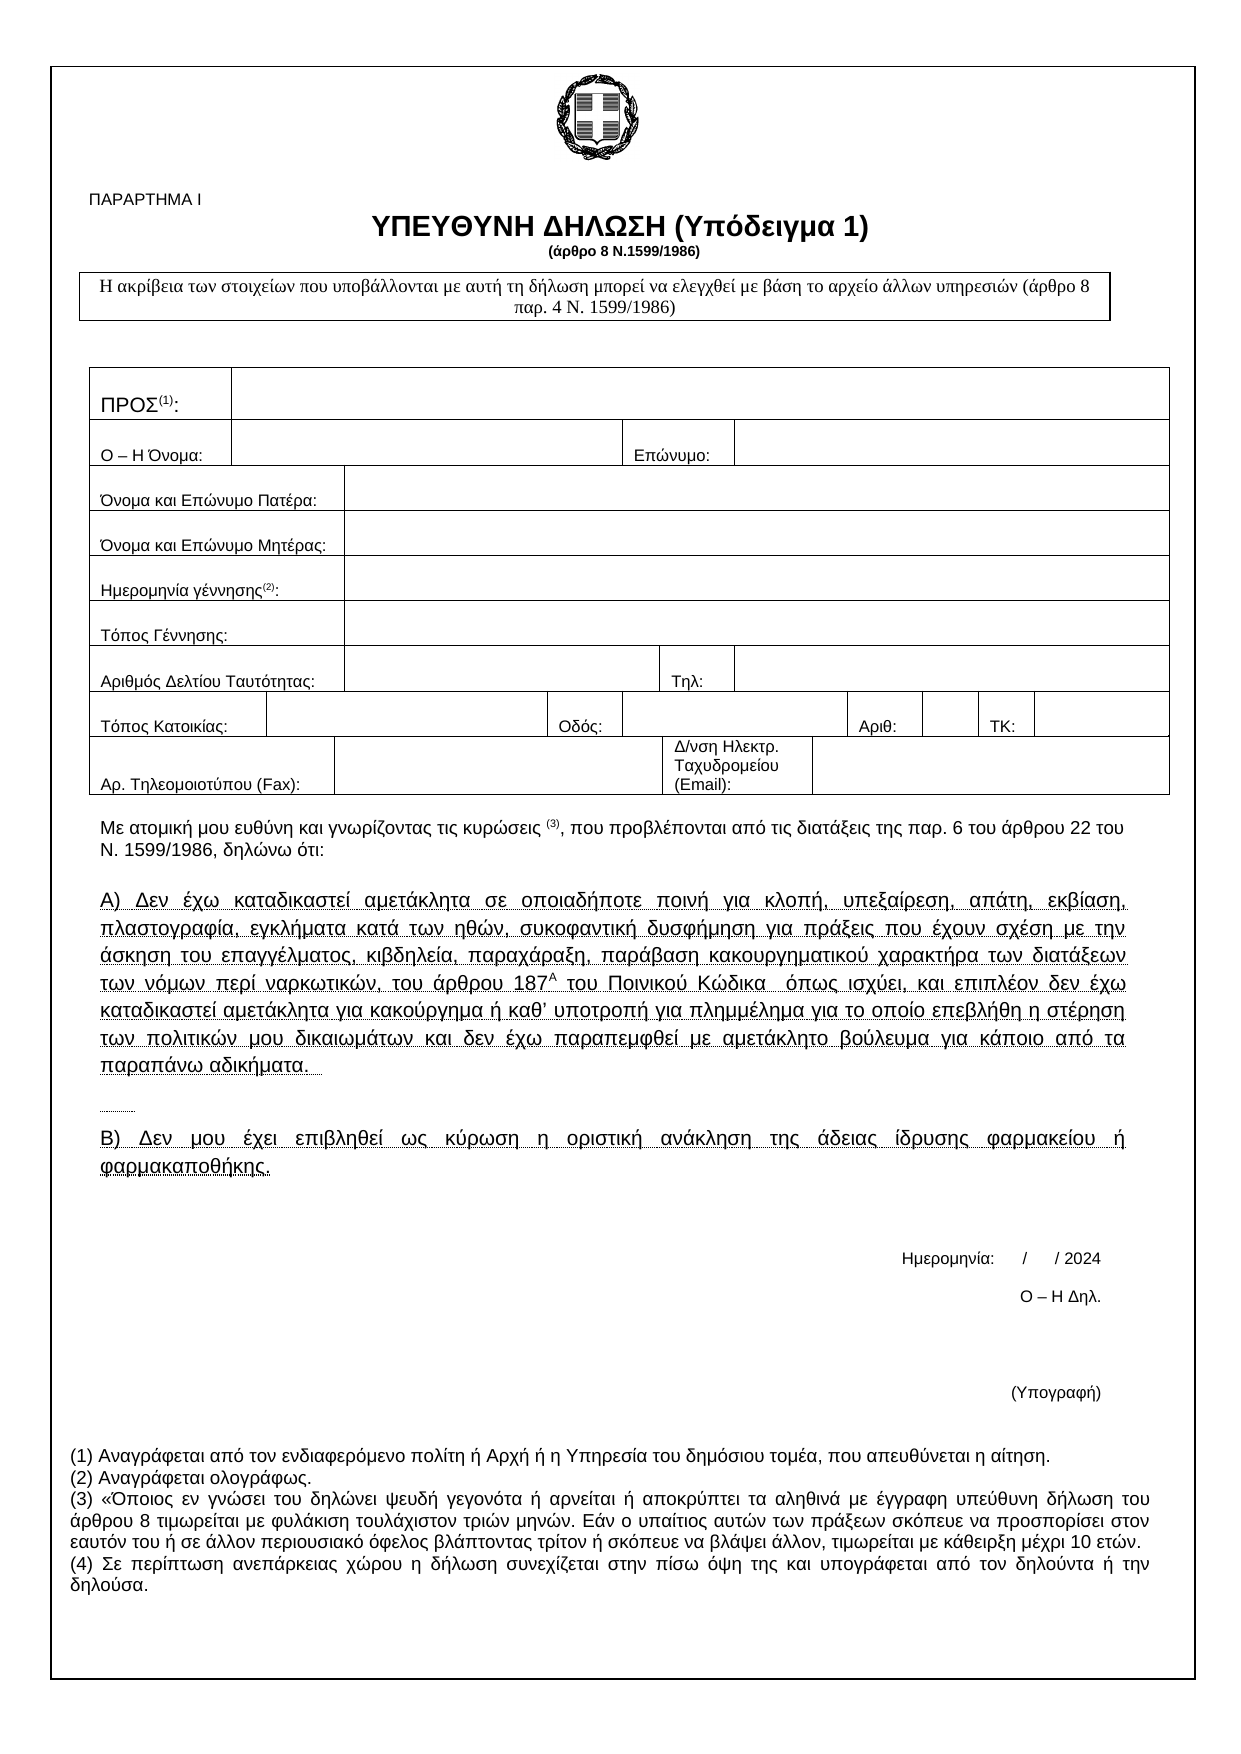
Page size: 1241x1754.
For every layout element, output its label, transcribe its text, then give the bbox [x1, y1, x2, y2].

table_cell [813, 737, 1169, 794]
table_cell Οδός: [548, 692, 622, 736]
table_cell Α) Δεν έχω καταδικαστεί αμετάκλητα σε οποιαδήποτε ποινή για κλοπή, υπεξαίρεση, απάτη, εκβίαση, πλαστογραφία, εγκλήματα κατά των ηθών, συκοφαντική δυσφήμηση για πράξεις που έχουν σχέση με την άσκηση του επαγγέλματος, κιβδηλεία, παραχάραξη, παράβαση κακουργηματικού χαρακτήρα των διατάξεων των νόμων περί ναρκωτικών, του άρθρου 187Α του Ποινικού Κώδικα όπως ισχύει, και επιπλέον δεν έχω καταδικαστεί αμετάκλητα για κακούργημα ή καθ’ υποτροπή για πλημμέλημα για το οποίο επεβλήθη η στέρηση των πολιτικών μου δικαιωμάτων και δεν έχω παραπεμφθεί με αμετάκλητο βούλευμα για κάποιο από τα παραπάνω αδικήματα. Β) Δεν μου έχει επιβληθεί ως κύρωση η οριστική ανάκληση της άδειας ίδρυσης φαρμακείου ή φαρμακαποθήκης. [89, 882, 1152, 1248]
table_cell [345, 466, 1169, 510]
table_header [232, 368, 1169, 419]
table_cell [735, 420, 1169, 464]
picture [554, 73, 641, 162]
text (4) Σε περίπτωση ανεπάρκειας χώρου η δήλωση συνεχίζεται στην πίσω όψη της και υπογράφεται από τον δηλούντα ή την δηλούσα. [70, 1553, 1152, 1596]
table_cell [267, 692, 547, 736]
table_cell Τηλ: [660, 646, 734, 691]
subtitle (άρθρο 8 Ν.1599/1986) [89, 243, 1152, 272]
table_cell Ημερομηνία γέννησης(2): [90, 556, 344, 600]
table_cell Όνομα και Επώνυμο Πατέρα: [90, 466, 344, 510]
subtitle ΠΑΡΑΡΤΗΜΑ Ι [89, 190, 1152, 209]
table_cell [345, 556, 1169, 600]
text Ο – Η Δηλ. [89, 1287, 1101, 1306]
table_cell [335, 737, 662, 794]
text Ημερομηνία: / / 2024 [89, 1248, 1101, 1268]
table_header Με ατομική μου ευθύνη και γνωρίζοντας τις κυρώσεις (3), που προβλέπονται από τις διατάξεις της παρ. 6 του άρθρου 22 του Ν. 1599/1986, δηλώνω ότι: [89, 795, 1152, 882]
table_cell [735, 646, 1169, 691]
text (Υπογραφή) [89, 1383, 1101, 1402]
table_cell Τόπος Γέννησης: [90, 601, 344, 645]
table_cell Αριθ: [848, 692, 922, 736]
text (1) Αναγράφεται από τον ενδιαφερόμενο πολίτη ή Αρχή ή η Υπηρεσία του δημόσιου τομέα, που απευθύνεται η αίτηση. [70, 1445, 1152, 1466]
table_cell ΤΚ: [979, 692, 1034, 736]
table_cell [232, 420, 622, 464]
table_cell [345, 511, 1169, 555]
table_cell Δ/νση Ηλεκτρ. Ταχυδρομείου (Εmail): [663, 737, 812, 794]
table_cell Αριθμός Δελτίου Ταυτότητας: [90, 646, 344, 691]
table_cell Τόπος Κατοικίας: [90, 692, 266, 736]
table_cell Ο – Η Όνομα: [90, 420, 231, 464]
table_cell Αρ. Τηλεομοιοτύπου (Fax): [90, 737, 334, 794]
text (2) Αναγράφεται ολογράφως. [70, 1466, 1152, 1488]
text (3) «Όποιος εν γνώσει του δηλώνει ψευδή γεγονότα ή αρνείται ή αποκρύπτει τα αληθινά με έγγραφη υπεύθυνη δήλωση του άρθρου 8 τιμωρείται με φυλάκιση τουλάχιστον τριών μηνών. Εάν ο υπαίτιος αυτών των πράξεων σκόπευε να προσπορίσει στον εαυτόν του ή σε άλλον περιουσιακό όφελος βλάπτοντας τρίτον ή σκόπευε να βλάψει άλλον, τιμωρείται με κάθειρξη μέχρι 10 ετών. [70, 1488, 1152, 1553]
table_cell [623, 692, 847, 736]
table_cell [1035, 692, 1169, 736]
table_cell [345, 646, 659, 691]
text Η ακρίβεια των στοιχείων που υποβάλλονται με αυτή τη δήλωση μπορεί να ελεγχθεί με βάση το αρχείο άλλων υπηρεσιών (άρθρο 8 παρ. 4 Ν. 1599/1986) [80, 273, 1109, 320]
subtitle ΥΠΕΥΘΥΝΗ ΔΗΛΩΣΗ (Υπόδειγμα 1) [89, 209, 1152, 243]
table_header ΠΡΟΣ(1): [90, 368, 231, 419]
table_cell Επώνυμο: [623, 420, 734, 464]
table_cell Όνομα και Επώνυμο Μητέρας: [90, 511, 344, 555]
table_cell [345, 601, 1169, 645]
table_cell [923, 692, 978, 736]
